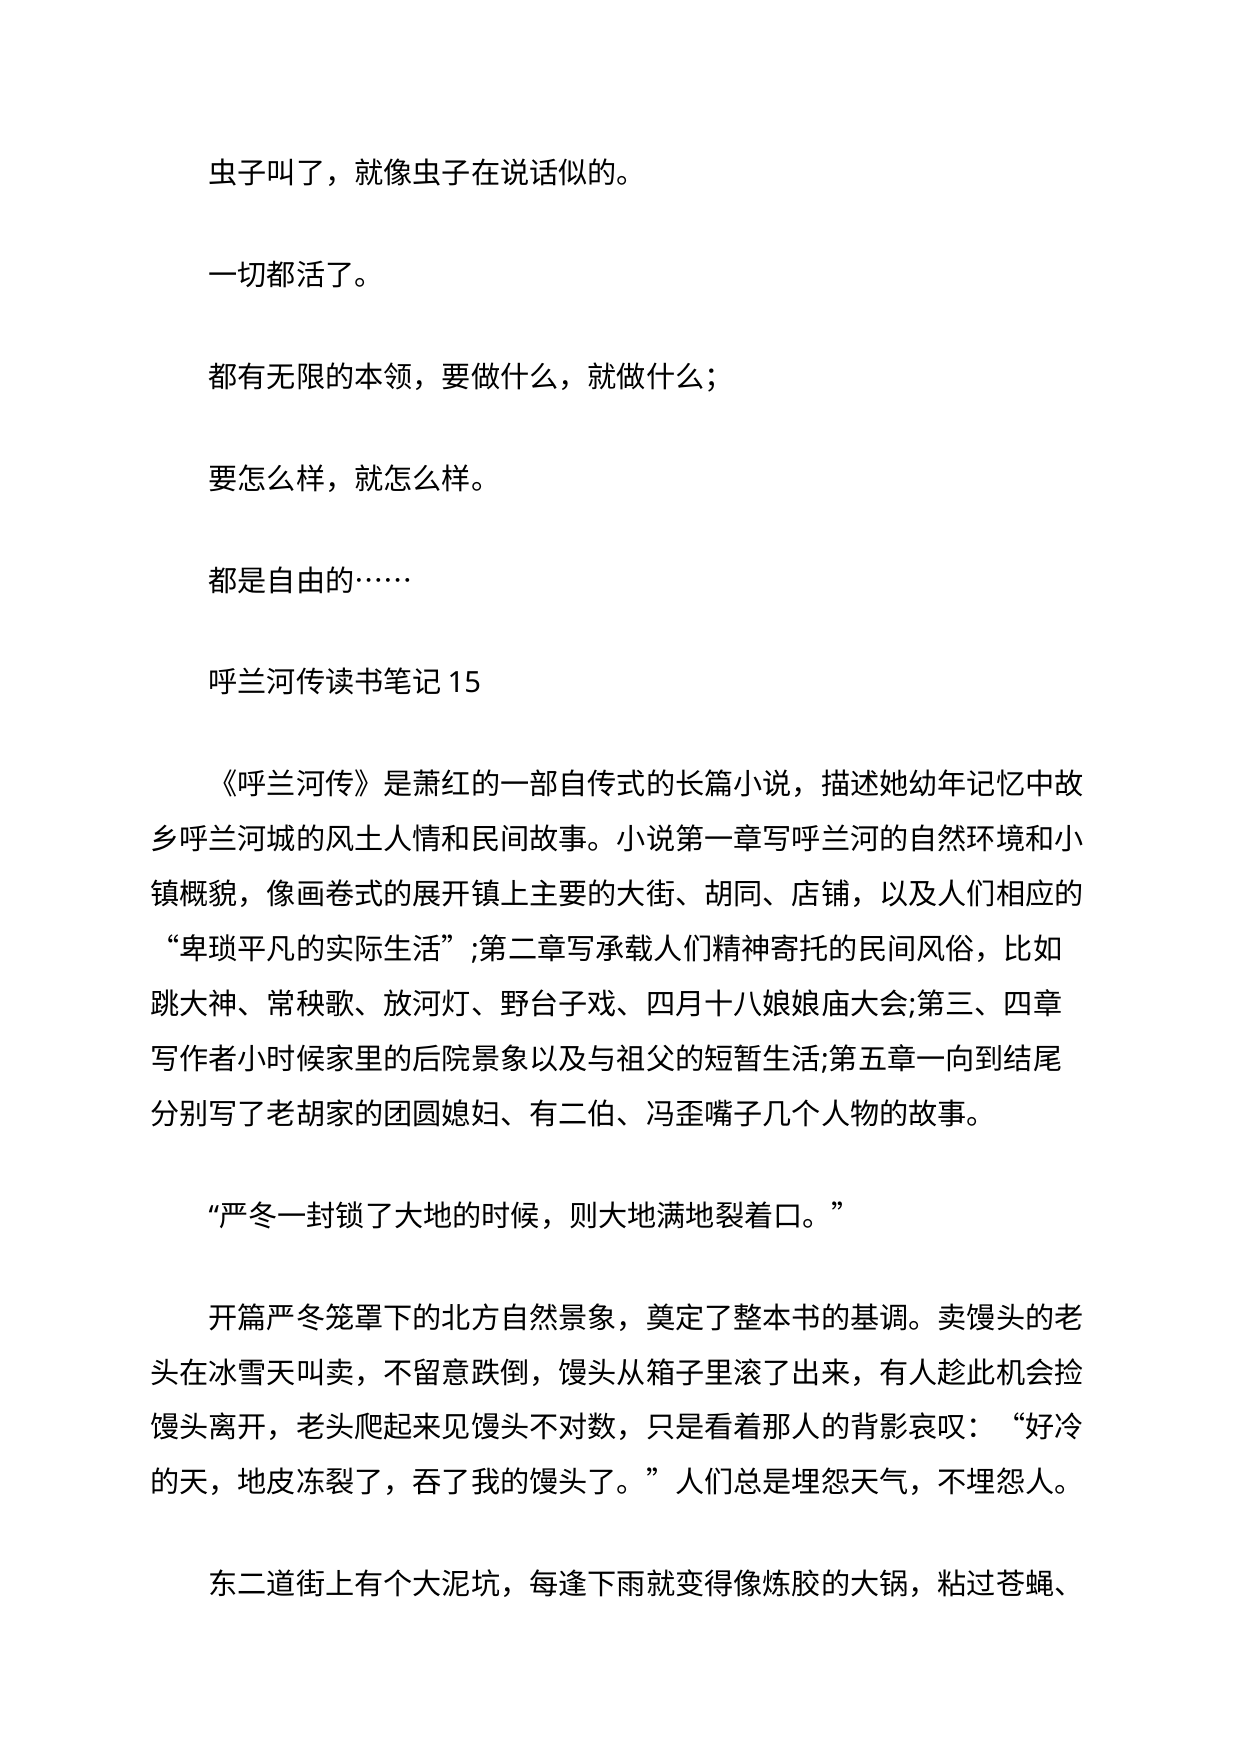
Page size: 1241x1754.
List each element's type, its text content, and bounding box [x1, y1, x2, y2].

text 《呼兰河传》是萧红的一部自传式的长篇小说，描述她幼年记忆中故乡呼兰河城的风土人情和民间故事。小说第一章写呼兰河的自然环境和小镇概貌，像画卷式的展开镇上主要的大街、胡同、店铺，以及人们相应的“卑琐平凡的实际生活”;第二章写承载人们精神寄托的民间风俗，比如跳大神、常秧歌、放河灯、野台子戏、四月十八娘娘庙大会;第三、四章写作者小时候家里的后院景象以及与祖父的短暂生活;第五章一向到结尾分别写了老胡家的团圆媳妇、有二伯、冯歪嘴子几个人物的故事。 [150, 761, 1090, 1133]
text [150, 1561, 1090, 1603]
text 一切都活了。 [150, 252, 1090, 294]
text 虫子叫了，就像虫子在说话似的。 [150, 150, 1090, 192]
text 开篇严冬笼罩下的北方自然景象，奠定了整本书的基调。卖馒头的老头在冰雪天叫卖，不留意跌倒，馒头从箱子里滚了出来，有人趁此机会捡馒头离开，老头爬起来见馒头不对数，只是看着那人的背影哀叹：“好冷的天，地皮冻裂了，吞了我的馒头了。”人们总是埋怨天气，不埋怨人。 [150, 1294, 1090, 1501]
text 要怎么样，就怎么样。 [150, 455, 1090, 498]
text 呼兰河传读书笔记15 [150, 659, 1090, 701]
text “严冬一封锁了大地的时候，则大地满地裂着口。” [150, 1192, 1090, 1235]
text 都是自由的…… [150, 557, 1090, 599]
text 都有无限的本领，要做什么，就做什么； [150, 353, 1090, 396]
